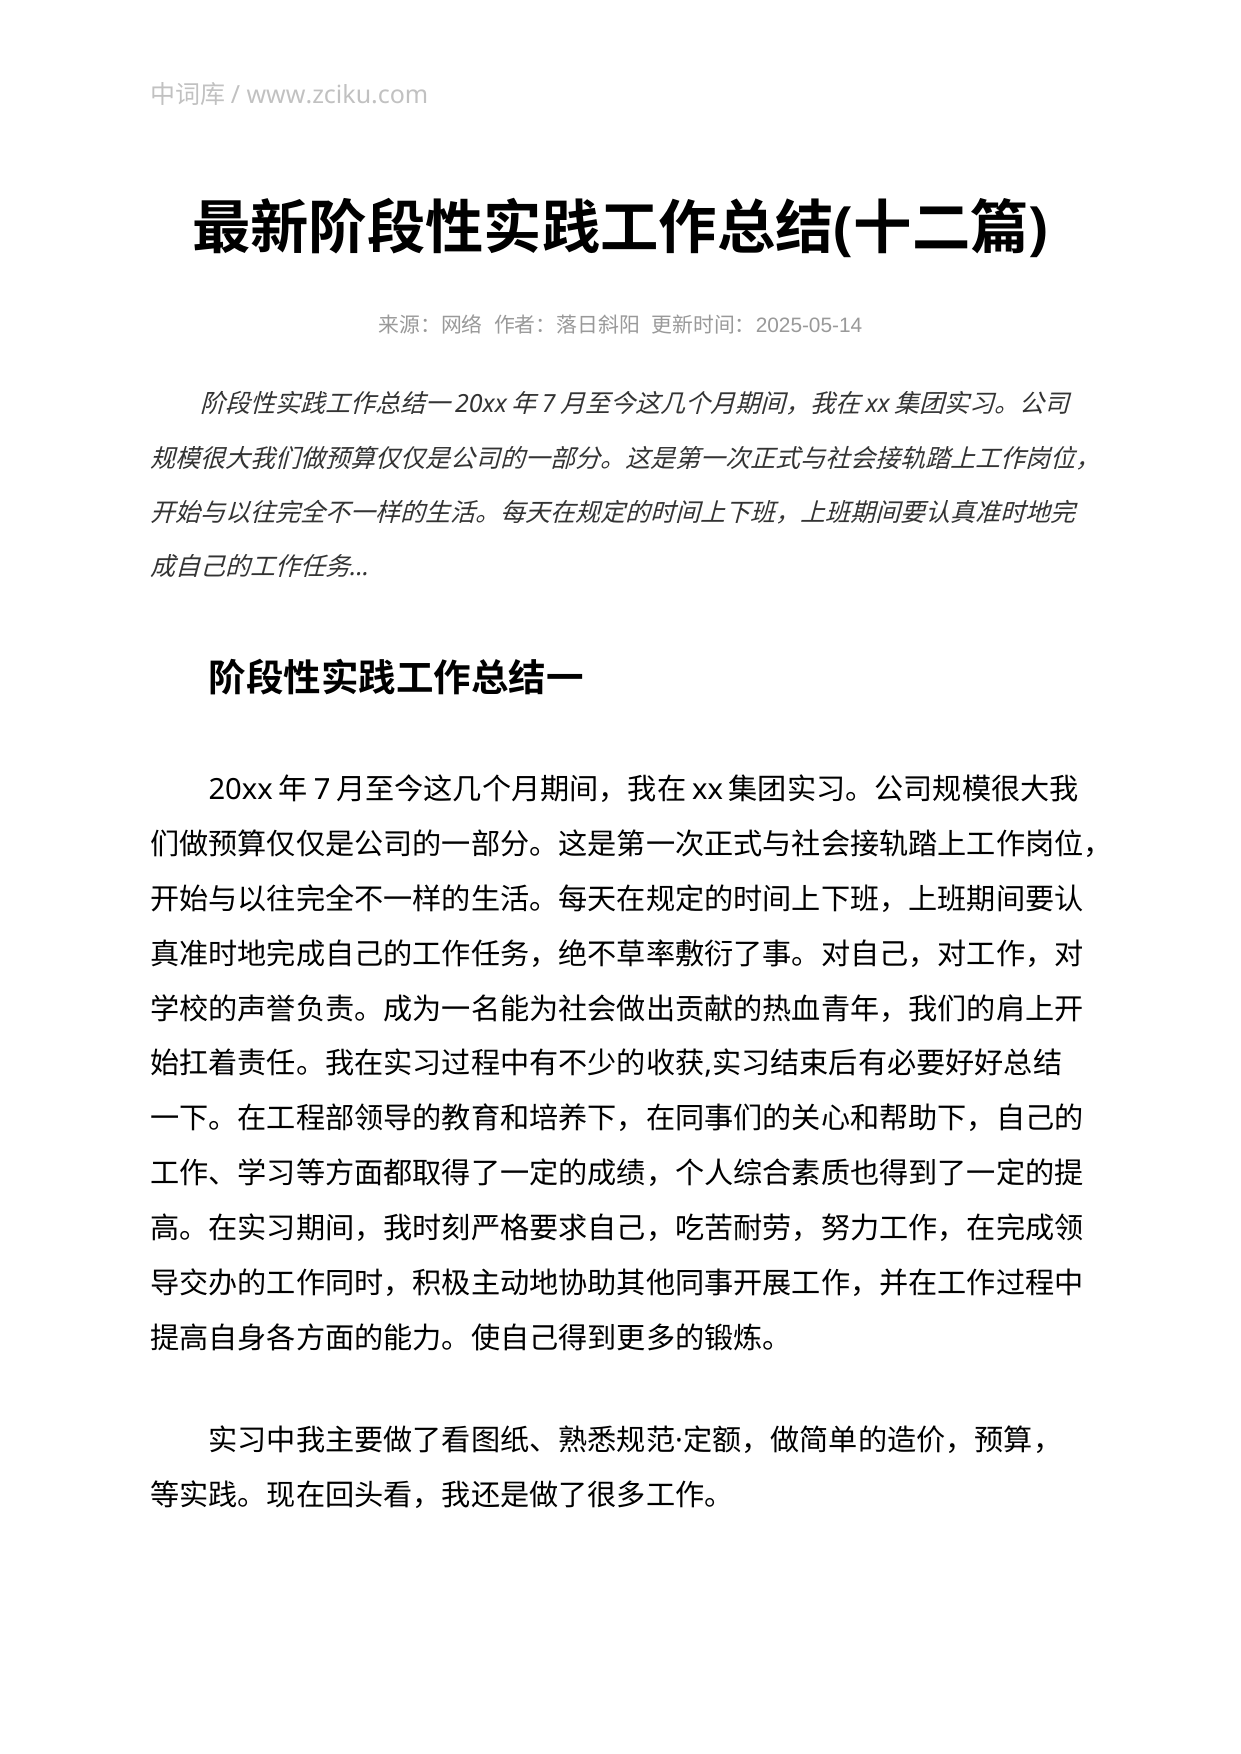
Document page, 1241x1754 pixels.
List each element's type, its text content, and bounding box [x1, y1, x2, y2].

subtitle 最新阶段性实践工作总结(十二篇) [150, 181, 1090, 266]
text 来源：网络 作者：落日斜阳 更新时间：2025-05-14 [150, 313, 1090, 337]
text 20xx年7月至今这几个月期间，我在xx集团实习。公司规模很大我们做预算仅仅是公司的一部分。这是第一次正式与社会接轨踏上工作岗位，开始与以往完全不一样的生活。每天在规定的时间上下班，上班期间要认真准时地完成自己的工作任务，绝不草率敷衍了事。对自己，对工作，对学校的声誉负责。成为一名能为社会做出贡献的热血青年，我们的肩上开始扛着责任。我在实习过程中有不少的收获,实习结束后有必要好好总结一下。在工程部领导的教育和培养下，在同事们的关心和帮助下，自己的工作、学习等方面都取得了一定的成绩，个人综合素质也得到了一定的提高。在实习期间，我时刻严格要求自己，吃苦耐劳，努力工作，在完成领导交办的工作同时，积极主动地协助其他同事开展工作，并在工作过程中提高自身各方面的能力。使自己得到更多的锻炼。 [150, 766, 1090, 1357]
text 阶段性实践工作总结一20xx年7月至今这几个月期间，我在xx集团实习。公司规模很大我们做预算仅仅是公司的一部分。这是第一次正式与社会接轨踏上工作岗位，开始与以往完全不一样的生活。每天在规定的时间上下班，上班期间要认真准时地完成自己的工作任务... [150, 384, 1090, 583]
text 实习中我主要做了看图纸、熟悉规范·定额，做简单的造价，预算，等实践。现在回头看，我还是做了很多工作。 [150, 1416, 1090, 1514]
text 阶段性实践工作总结一 [150, 648, 1090, 702]
